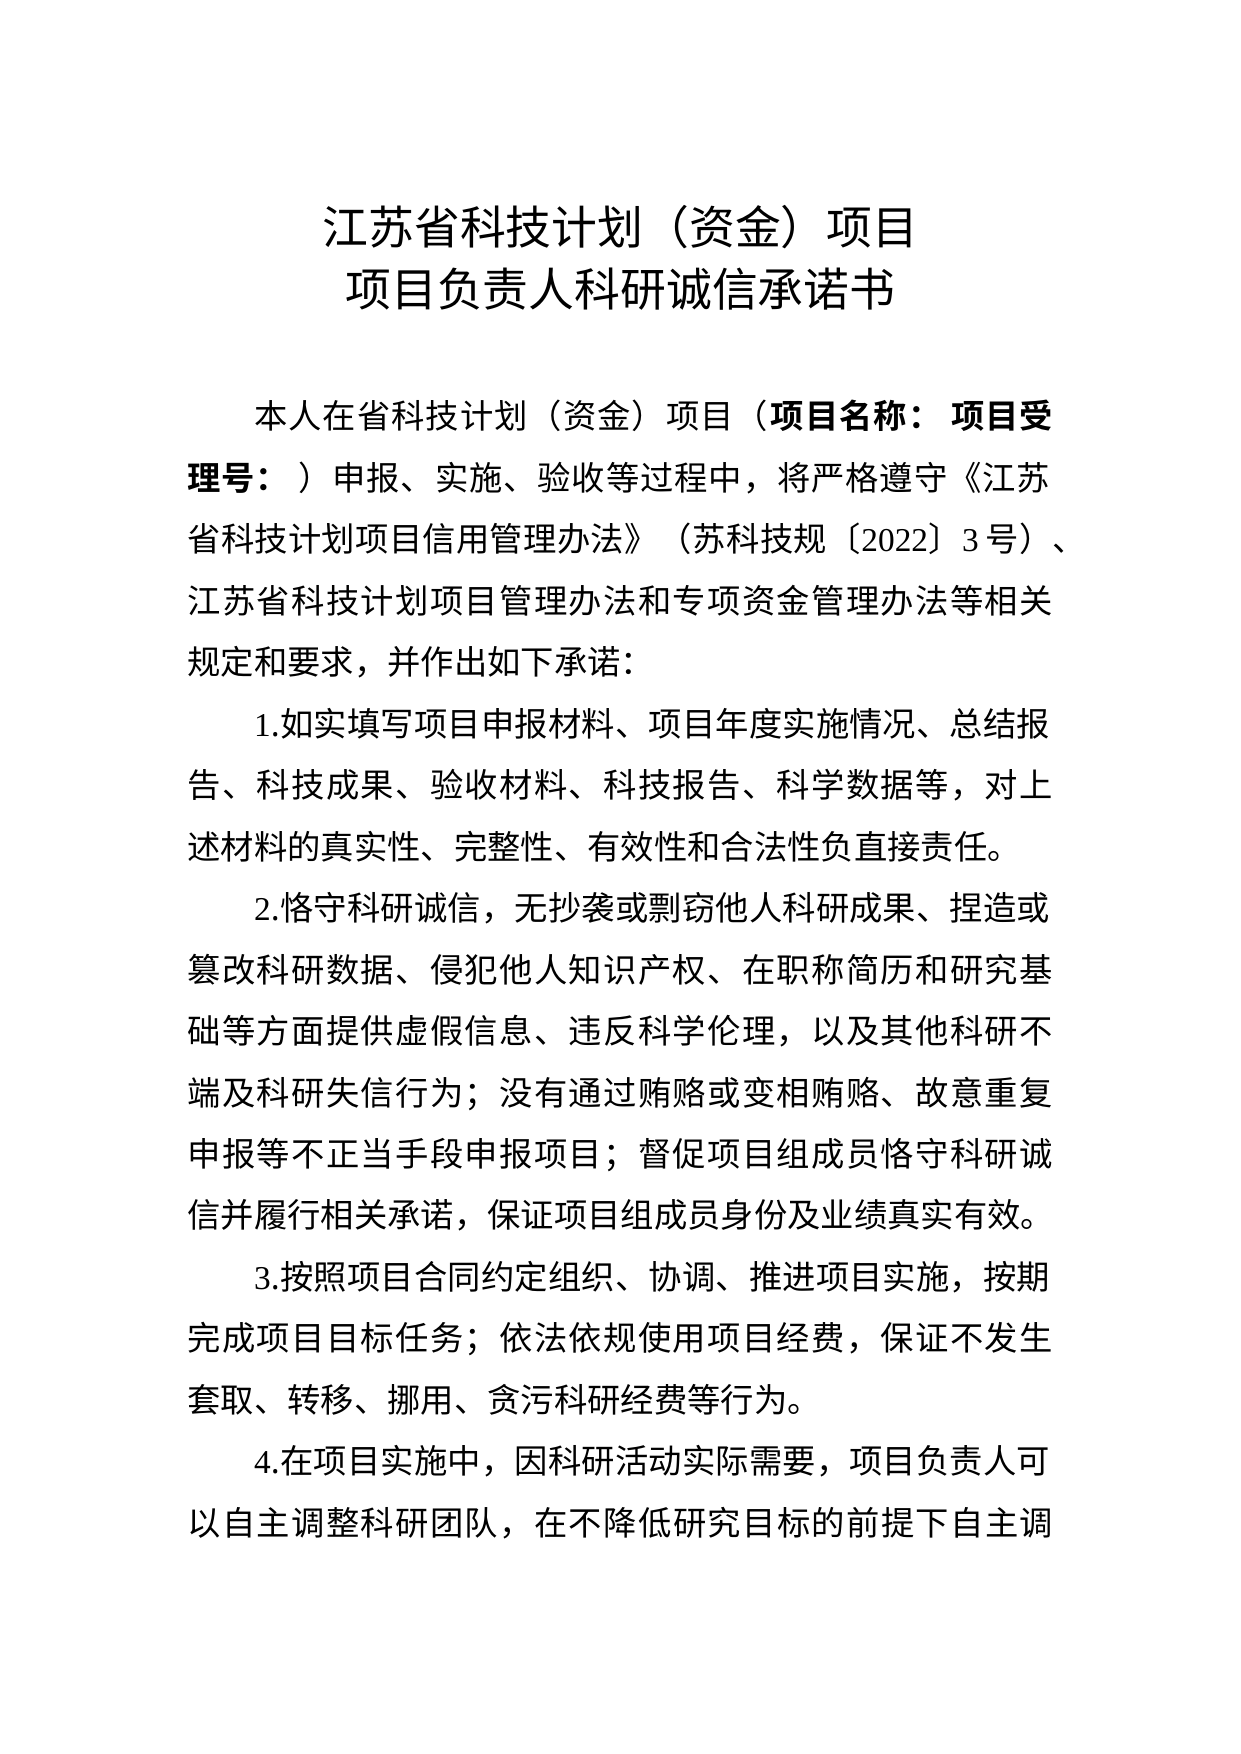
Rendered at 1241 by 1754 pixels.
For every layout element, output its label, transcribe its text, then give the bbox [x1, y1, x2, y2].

text 1.如实填写项目申报材料、项目年度实施情况、总结报告、科技成果、验收材料、科技报告、科学数据等，对上述材料的真实性、完整性、有效性和合法性负直接责任。 [187, 687, 1053, 871]
text 3.按照项目合同约定组织、协调、推进项目实施，按期完成项目目标任务；依法依规使用项目经费，保证不发生套取、转移、挪用、贪污科研经费等行为。 [187, 1240, 1053, 1424]
text 本人在省科技计划（资金）项目（项目名称：项目受理号：）申报、实施、验收等过程中，将严格遵守《江苏省科技计划项目信用管理办法》（苏科技规〔2022〕3号）、江苏省科技计划项目管理办法和专项资金管理办法等相关规定和要求，并作出如下承诺： [187, 380, 1053, 687]
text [187, 1424, 1053, 1547]
text 项目负责人科研诚信承诺书 [187, 257, 1053, 318]
text 江苏省科技计划（资金）项目 [187, 195, 1053, 257]
text 2.恪守科研诚信，无抄袭或剽窃他人科研成果、捏造或篡改科研数据、侵犯他人知识产权、在职称简历和研究基础等方面提供虚假信息、违反科学伦理，以及其他科研不端及科研失信行为；没有通过贿赂或变相贿赂、故意重复申报等不正当手段申报项目；督促项目组成员恪守科研诚信并履行相关承诺，保证项目组成员身份及业绩真实有效。 [187, 871, 1053, 1240]
